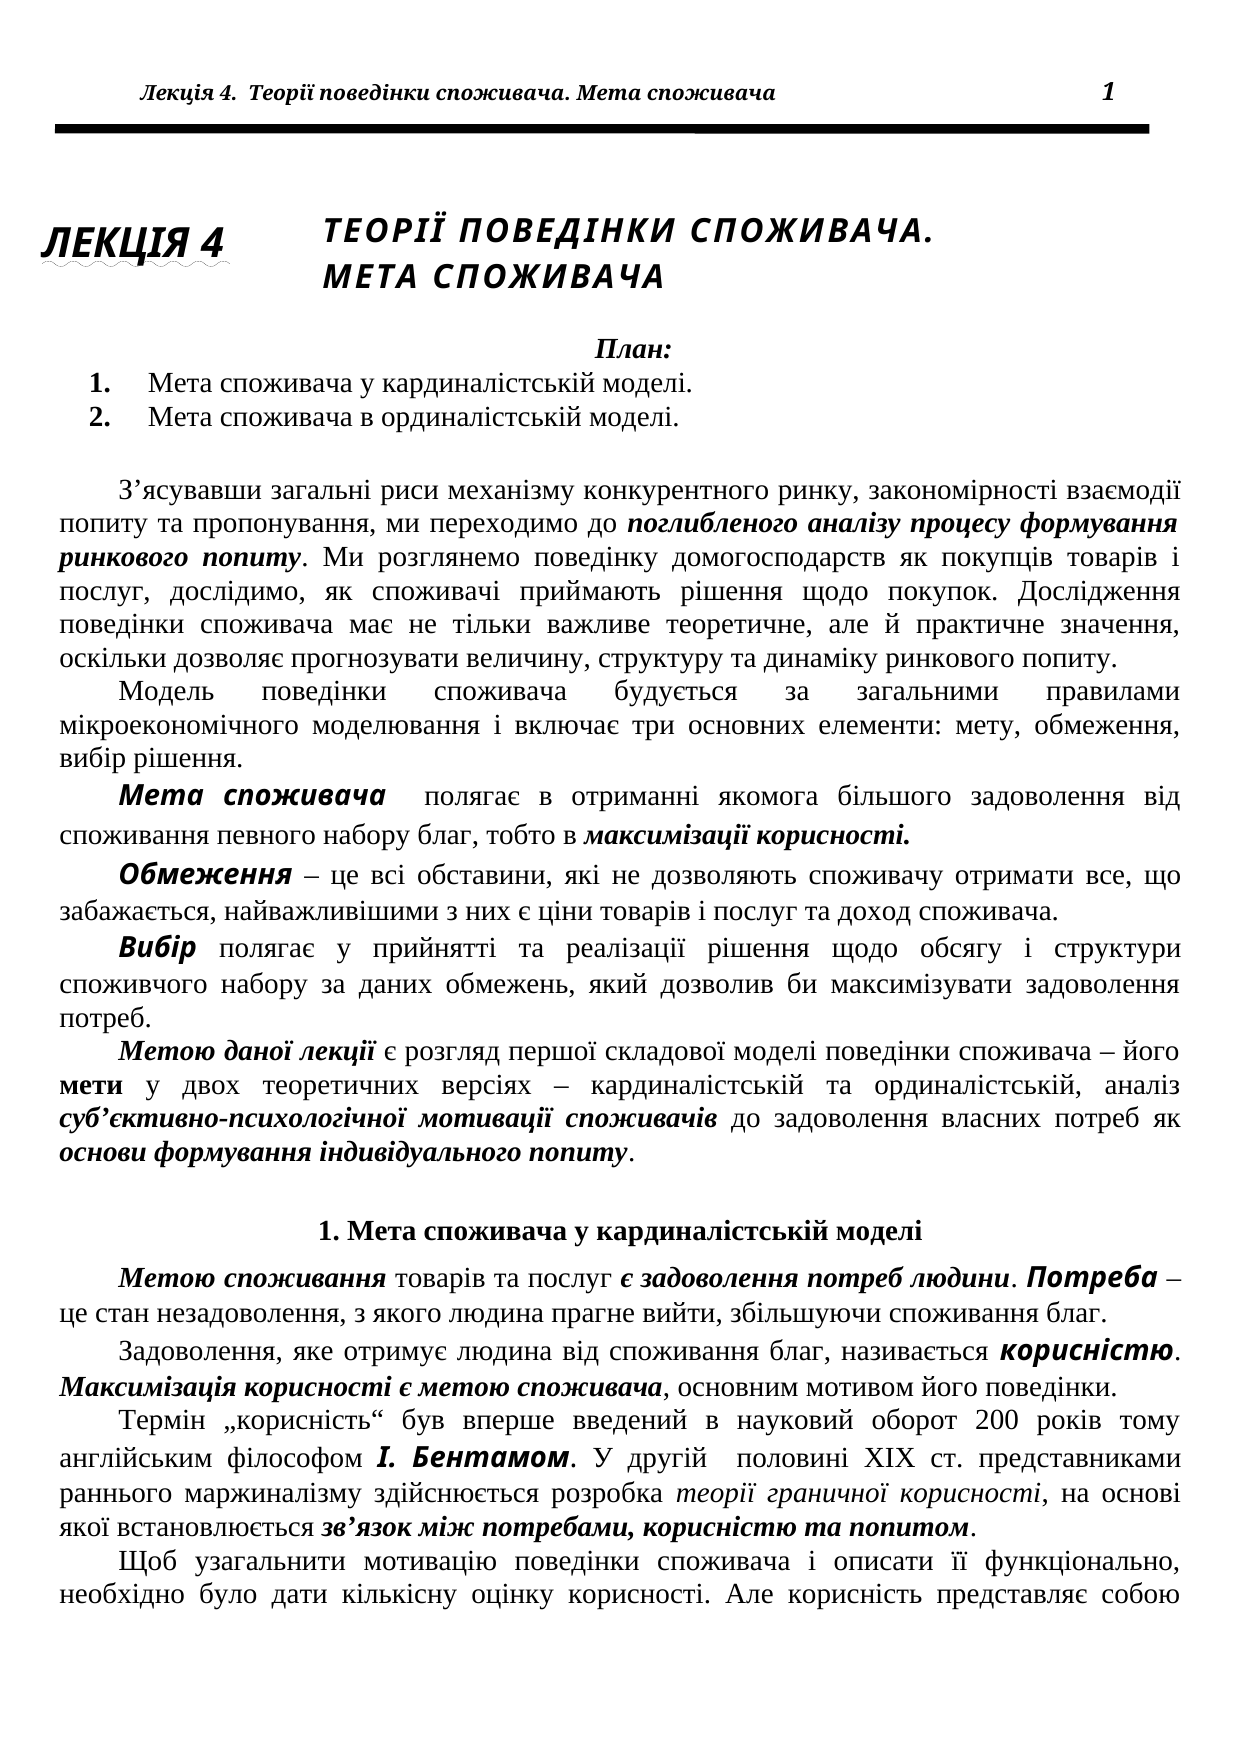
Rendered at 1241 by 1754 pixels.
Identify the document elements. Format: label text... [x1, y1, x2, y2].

subtitle ТЕОРІЇ ПОВЕДІНКИ СПОЖИВАЧА. [304, 207, 1181, 253]
text 1. Мета споживача у кардиналістській моделі [59, 1213, 1181, 1246]
text План: [59, 332, 1181, 365]
text Метою даної лекції є розгляд першої складової моделі поведінки споживача – його мети у двох теоретичних версіях – кардиналістській та ординалістській, аналіз суб’єктивно-психологічної мотивації споживачів до задоволення власних потреб як основи формування індивідуального попиту. [59, 1033, 1181, 1167]
text Термін „корисність“ був вперше введений в науковий оборот 200 років тому англійським філософом І. Бентамом. У другій половині XIX ст. представниками раннього маржиналізму здійснюється розробка теорії граничної корисності, на основі якої встановлюється зв’язок між потребами, корисністю та попитом. [59, 1402, 1181, 1543]
text Обмеження – це всі обставини, які не дозволяють споживачу отримати все, що забажається, найважливішими з них є ціни товарів і послуг та доход споживача. [59, 853, 1181, 926]
text Модель поведінки споживача будується за загальними правилами мікроекономічного моделювання і включає три основних елементи: мету, обмеження, вибір рішення. [59, 673, 1181, 774]
text Вибір полягає у прийнятті та реалізації рішення щодо обсягу і структури споживчого набору за даних обмежень, який дозволив би максимізувати задоволення потреб. [59, 926, 1181, 1033]
text Метою споживання товарів та послуг є задоволення потреб людини. Потреба – це стан незадоволення, з якого людина прагне вийти, збільшуючи споживання благ. [59, 1256, 1181, 1329]
text З’ясувавши загальні риси механізму конкурентного ринку, закономірності взаємодії попиту та пропонування, ми переходимо до поглибленого аналізу процесу формування ринкового попиту. Ми розглянемо поведінку домогосподарств як покупців товарів і послуг, дослідимо, як споживачі приймають рішення щодо покупок. Дослідження поведінки споживача має не тільки важливе теоретичне, але й практичне значення, оскільки дозволяє прогнозувати величину, структуру та динаміку ринкового попиту. [59, 472, 1181, 673]
list Мета споживача у кардиналістській моделі. [89, 365, 1181, 399]
list Мета споживача в ординалістській моделі. [89, 399, 1181, 432]
text Задоволення, яке отримує людина від споживання благ, називається корисністю. Максимізація корисності є метою споживача, основним мотивом його поведінки. [59, 1329, 1181, 1402]
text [59, 1543, 1181, 1610]
subtitle МЕТА СПОЖИВАЧА [59, 253, 1181, 298]
text Мета споживача полягає в отриманні якомога більшого задоволення від споживання певного набору благ, тобто в максимізації корисності. [59, 774, 1181, 853]
